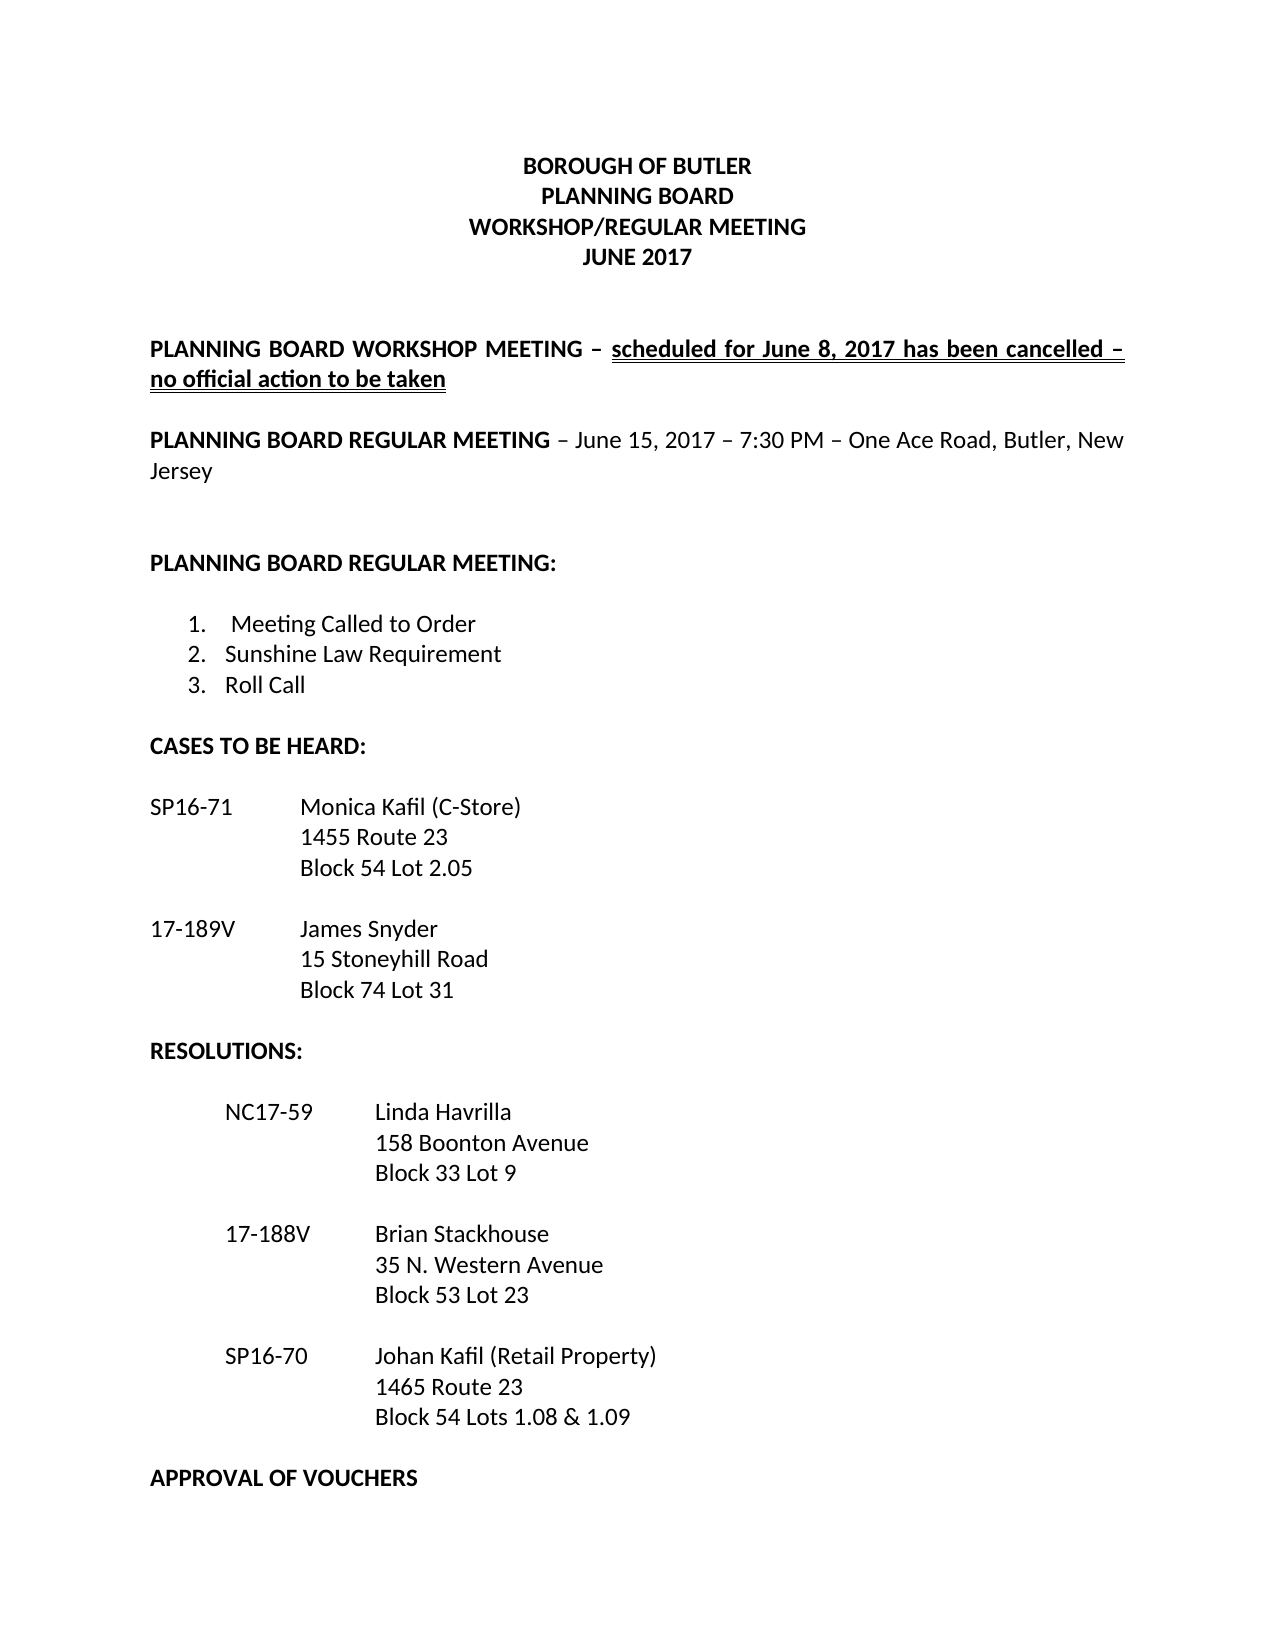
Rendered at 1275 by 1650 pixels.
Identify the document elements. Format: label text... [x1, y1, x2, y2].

text BOROUGH OF BUTLER [150, 150, 1125, 181]
text 15 Stoneyhill Road [150, 943, 1125, 974]
text 35 N. Western Avenue [150, 1249, 1125, 1279]
text SP16-71 Monica Kafil (C-Store) [150, 791, 1125, 821]
text CASES TO BE HEARD: [150, 730, 1125, 760]
text Block 53 Lot 23 [150, 1279, 1125, 1310]
text 1465 Route 23 [150, 1371, 1125, 1401]
list Roll Call [187, 669, 1125, 699]
text APPROVAL OF VOUCHERS [150, 1462, 1125, 1493]
text Block 33 Lot 9 [150, 1157, 1125, 1188]
text WORKSHOP/REGULAR MEETING [150, 211, 1125, 242]
text 17-189V James Snyder [150, 913, 1125, 943]
text PLANNING BOARD REGULAR MEETING – June 15, 2017 – 7:30 PM – One Ace Road, Butler, New Jersey [150, 425, 1125, 486]
text NC17-59 Linda Havrilla [150, 1096, 1125, 1127]
text RESOLUTIONS: [150, 1035, 1125, 1066]
list Sunshine Law Requirement [187, 638, 1125, 669]
text PLANNING BOARD [150, 181, 1125, 211]
text PLANNING BOARD WORKSHOP MEETING – scheduled for June 8, 2017 has been cancelled – no official action to be taken [150, 333, 1125, 394]
text JUNE 2017 [150, 242, 1125, 272]
text Block 74 Lot 31 [150, 974, 1125, 1004]
text Block 54 Lots 1.08 & 1.09 [150, 1401, 1125, 1432]
text 158 Boonton Avenue [150, 1127, 1125, 1157]
text 1455 Route 23 [150, 821, 1125, 852]
text PLANNING BOARD REGULAR MEETING: [150, 547, 1125, 577]
list Meeting Called to Order [187, 608, 1125, 638]
text Block 54 Lot 2.05 [150, 852, 1125, 882]
text SP16-70 Johan Kafil (Retail Property) [150, 1340, 1125, 1371]
text 17-188V Brian Stackhouse [150, 1218, 1125, 1249]
